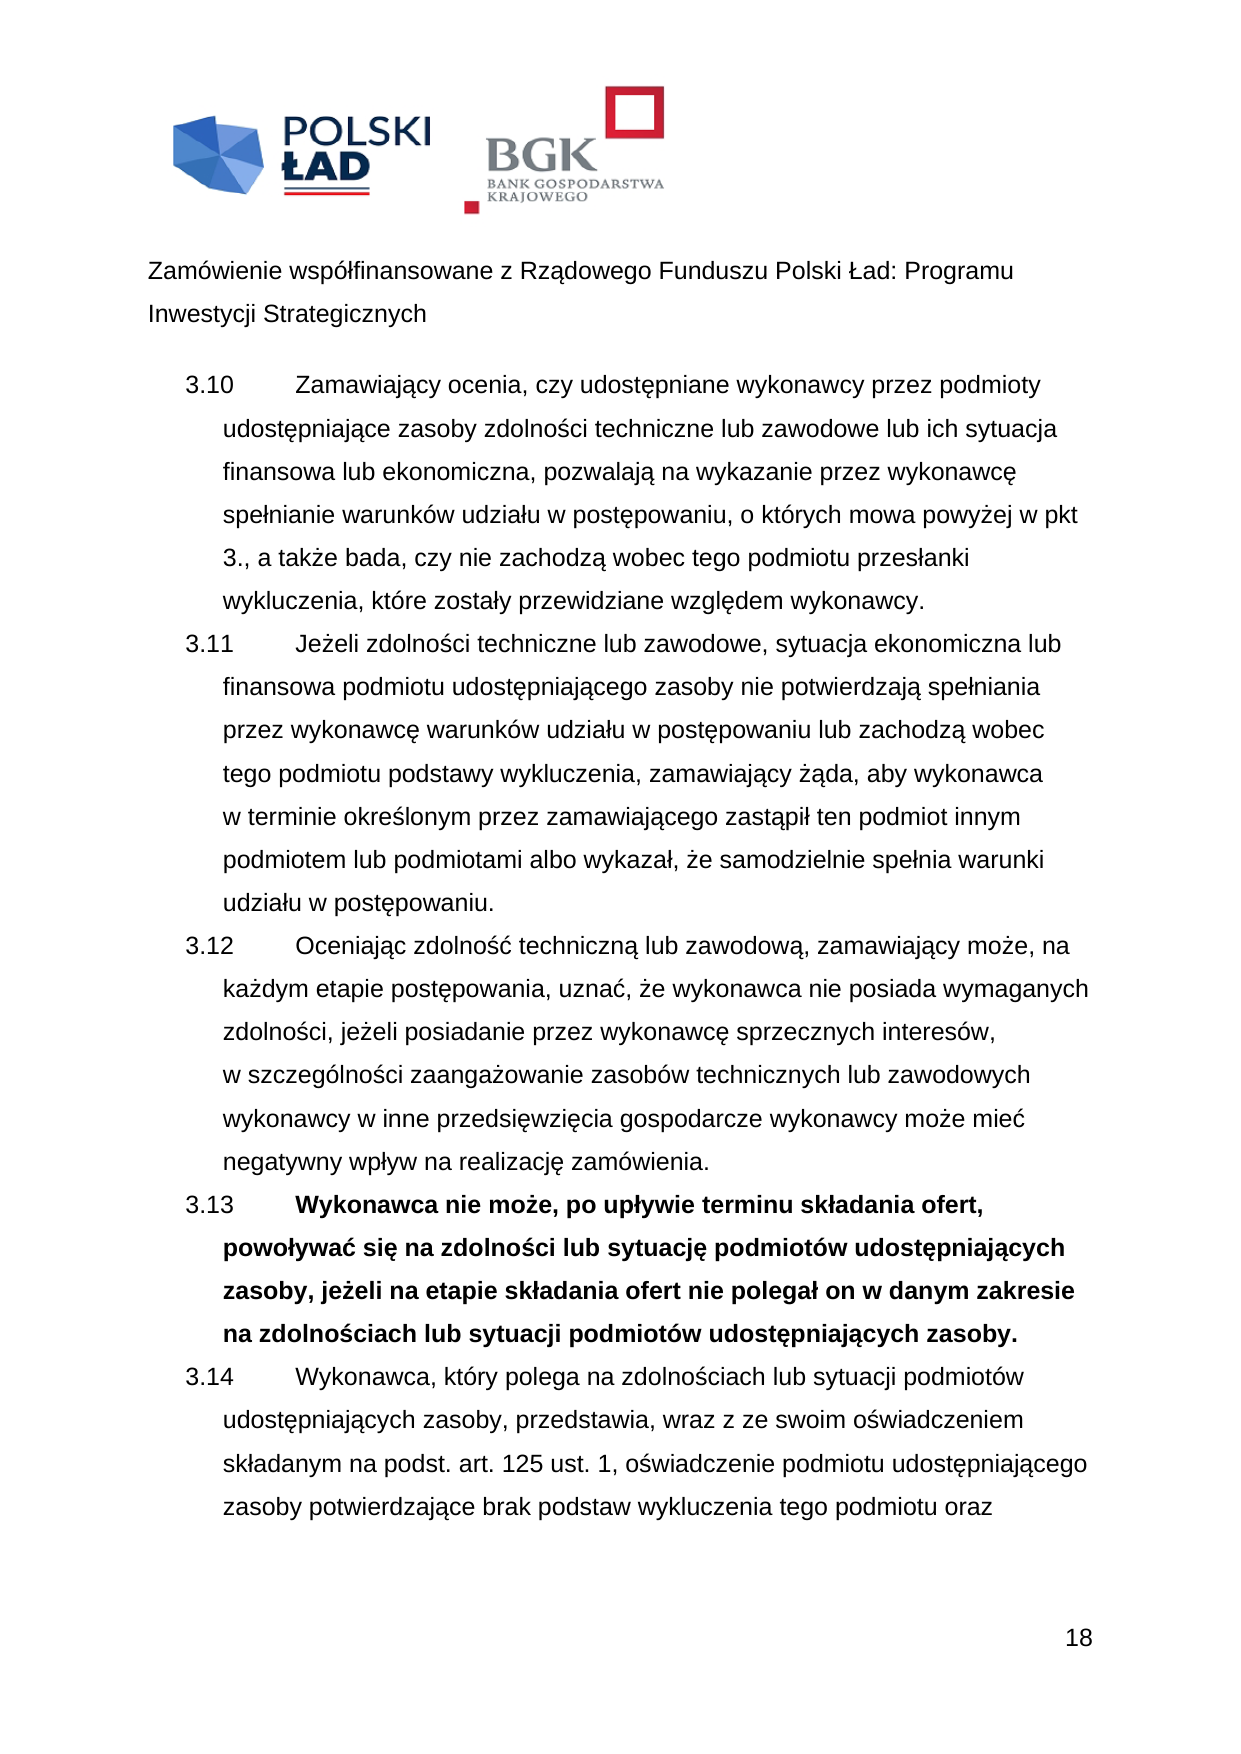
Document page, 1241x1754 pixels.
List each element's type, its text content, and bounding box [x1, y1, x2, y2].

picture [148, 74, 688, 227]
list Wykonawca nie może, po upływie terminu składania ofert, powoływać się na zdolności lub sytuację podmiotów udostępniających zasoby, jeżeli na etapie składania ofert nie polegał on w danym zakresie na zdolnościach lub sytuacji podmiotów udostępniających zasoby. [185, 1190, 1093, 1348]
list Zamawiający ocenia, czy udostępniane wykonawcy przez podmioty udostępniające zasoby zdolności techniczne lub zawodowe lub ich sytuacja finansowa lub ekonomiczna, pozwalają na wykazanie przez wykonawcę spełnianie warunków udziału w postępowaniu, o których mowa powyżej w pkt 3., a także bada, czy nie zachodzą wobec tego podmiotu przesłanki wykluczenia, które zostały przewidziane względem wykonawcy. [185, 371, 1093, 615]
list Jeżeli zdolności techniczne lub zawodowe, sytuacja ekonomiczna lub finansowa podmiotu udostępniającego zasoby nie potwierdzają spełniania przez wykonawcę warunków udziału w postępowaniu lub zachodzą wobec tego podmiotu podstawy wykluczenia, zamawiający żąda, aby wykonawca w terminie określonym przez zamawiającego zastąpił ten podmiot innym podmiotem lub podmiotami albo wykazał, że samodzielnie spełnia warunki udziału w postępowaniu. [185, 629, 1093, 917]
list Oceniając zdolność techniczną lub zawodową, zamawiający może, na każdym etapie postępowania, uznać, że wykonawca nie posiada wymaganych zdolności, jeżeli posiadanie przez wykonawcę sprzecznych interesów, w szczególności zaangażowanie zasobów technicznych lub zawodowych wykonawcy w inne przedsięwzięcia gospodarcze wykonawcy może mieć negatywny wpływ na realizację zamówienia. [185, 931, 1093, 1176]
